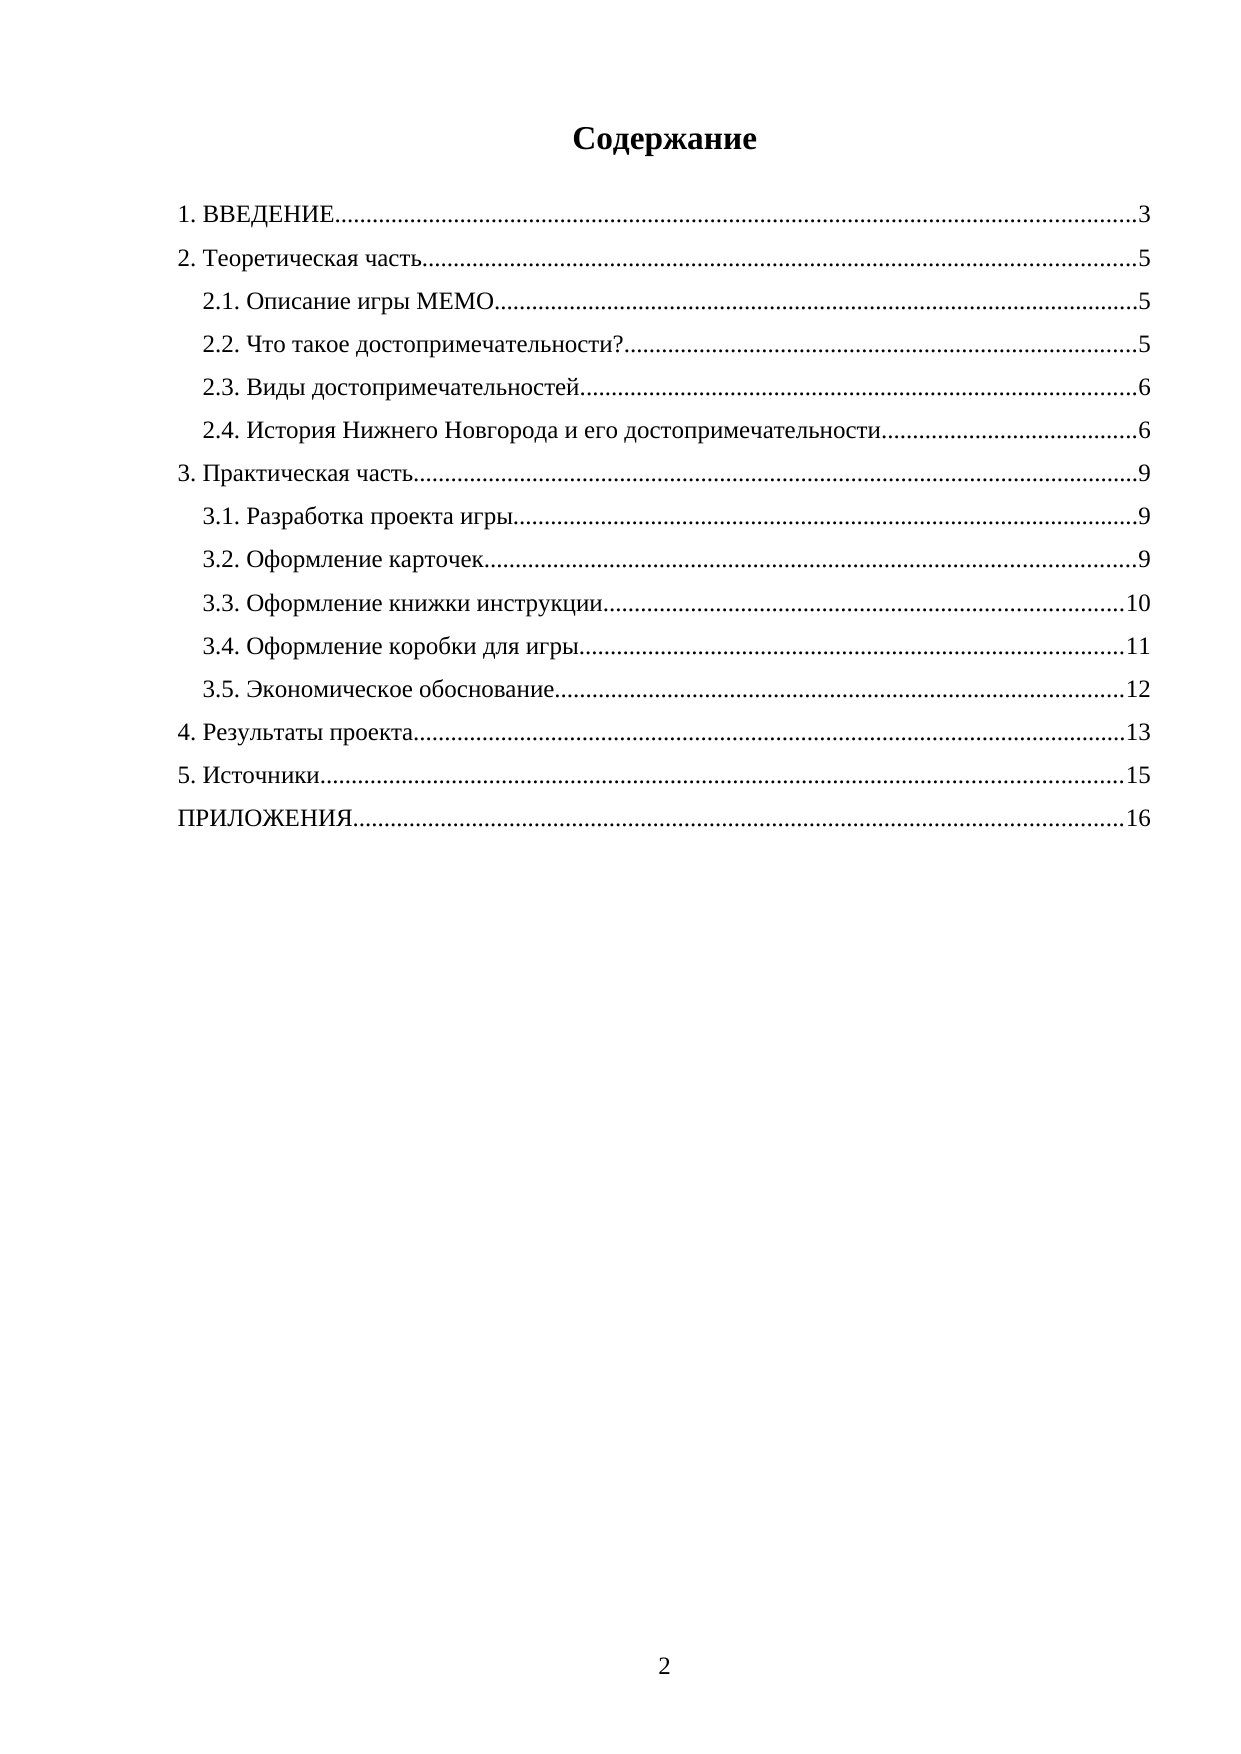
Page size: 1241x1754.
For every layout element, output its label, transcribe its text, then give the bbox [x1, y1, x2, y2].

text 2.3. Виды достопримечательностей. 6 [202, 372, 1152, 401]
text 2. Теоретическая часть 5 [177, 243, 1152, 271]
text 2.2. Что такое достопримечательности? 5 [202, 329, 1152, 358]
text 3.4. Оформление коробки для игры 11 [202, 631, 1152, 659]
text 4. Результаты проекта 13 [177, 717, 1152, 746]
text 3.2. Оформление карточек 9 [202, 544, 1152, 573]
text 5. Источники 15 [177, 760, 1152, 789]
text 3. Практическая часть 9 [177, 458, 1152, 487]
text 2.1. Описание игры МЕМО 5 [202, 286, 1152, 314]
text 3.5. Экономическое обоснование 12 [202, 674, 1152, 703]
text 1. ВВЕДЕНИЕ 3 [177, 199, 1152, 228]
text 2.4. История Нижнего Новгорода и его достопримечательности 6 [202, 415, 1152, 444]
text 3.1. Разработка проекта игры 9 [202, 501, 1152, 530]
text ПРИЛОЖЕНИЯ 16 [177, 803, 1152, 832]
text 3.3. Оформление книжки инструкции 10 [202, 588, 1152, 616]
text Содержание [177, 118, 1152, 156]
